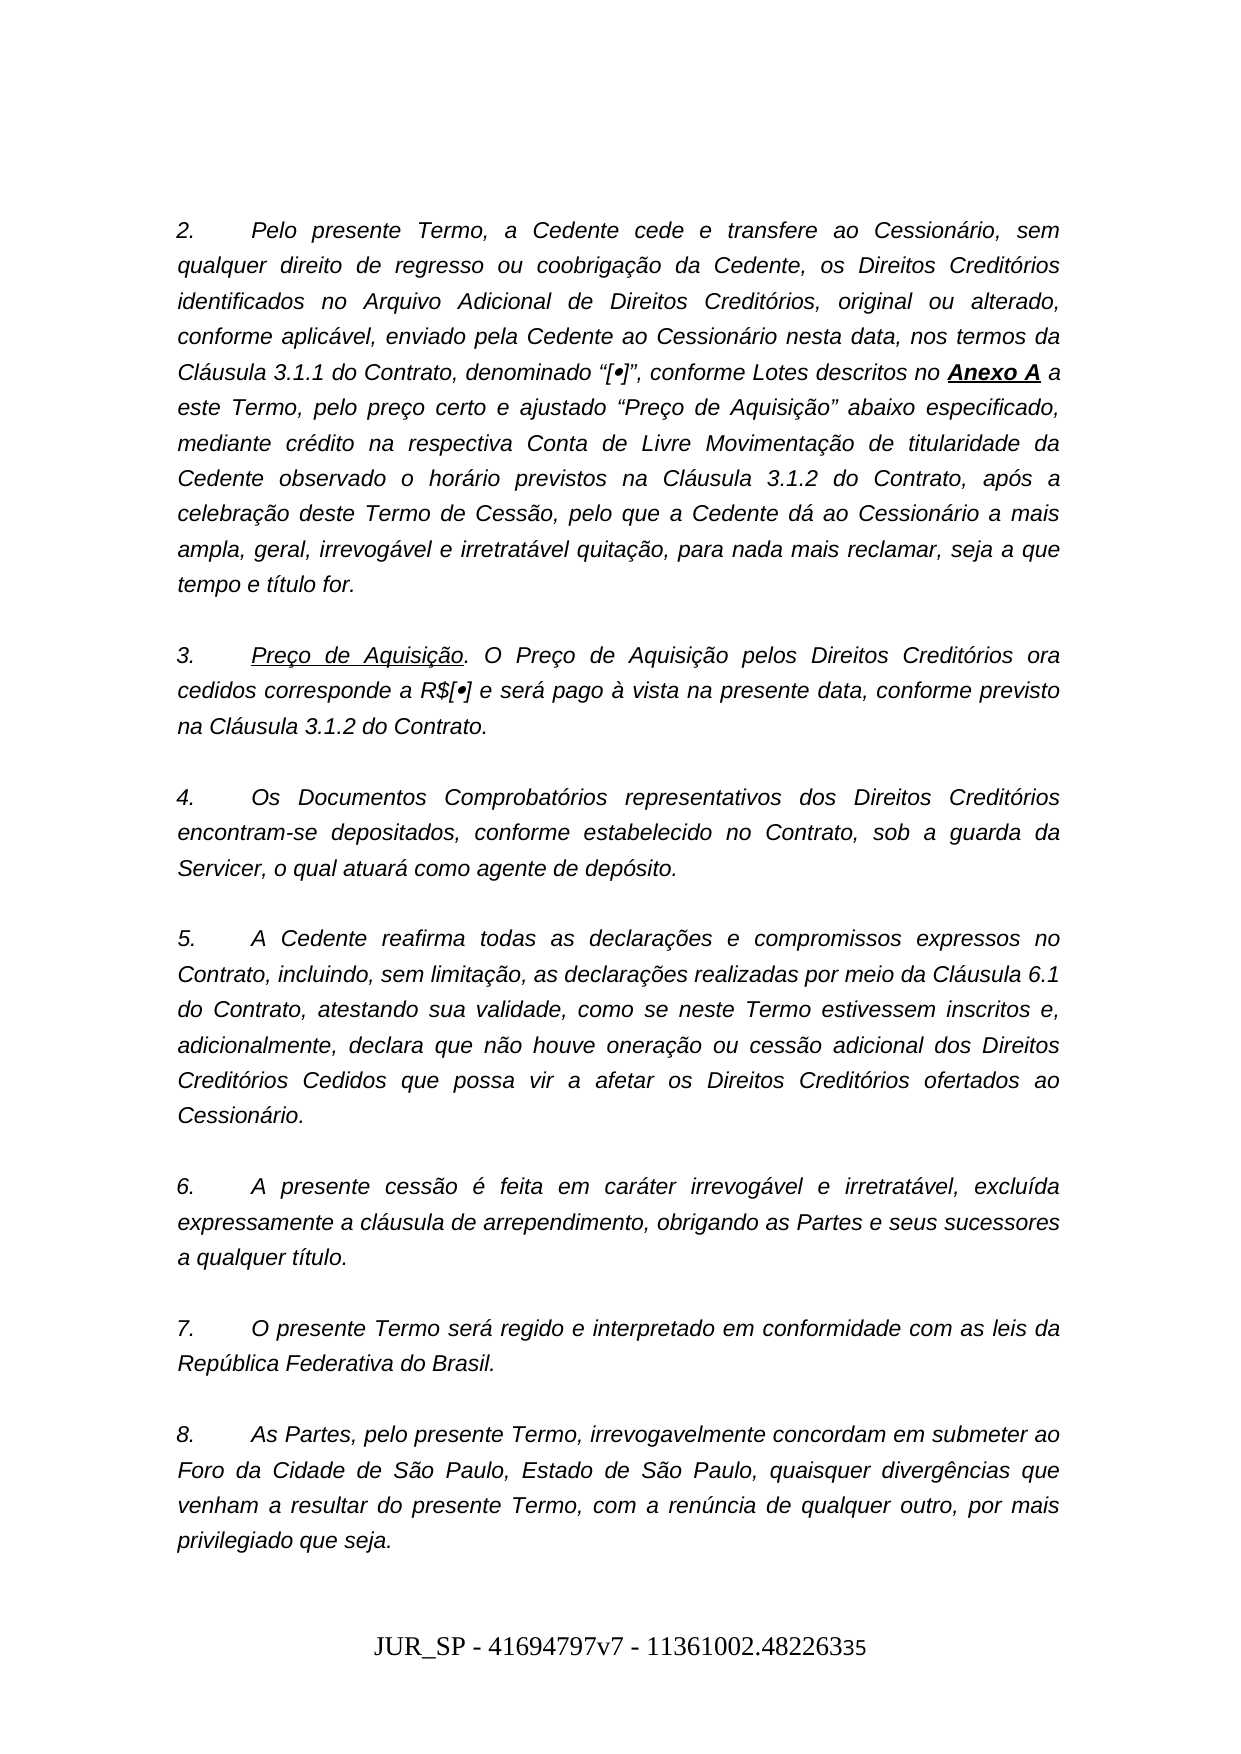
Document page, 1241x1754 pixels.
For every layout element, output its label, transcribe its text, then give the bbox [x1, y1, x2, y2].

list A Cedente reafirma todas as declarações e compromissos expressos no Contrato, incluindo, sem limitação, as declarações realizadas por meio da Cláusula 6.1 do Contrato, atestando sua validade, como se neste Termo estivessem inscritos e, adicionalmente, declara que não houve oneração ou cessão adicional dos Direitos Creditórios Cedidos que possa vir a afetar os Direitos Creditórios ofertados ao Cessionário. [177, 918, 1063, 1131]
list A presente cessão é feita em caráter irrevogável e irretratável, excluída expressamente a cláusula de arrependimento, obrigando as Partes e seus sucessores a qualquer título. [176, 1166, 1063, 1273]
list As Partes, pelo presente Termo, irrevogavelmente concordam em submeter ao Foro da Cidade de São Paulo, Estado de São Paulo, quaisquer divergências que venham a resultar do presente Termo, com a renúncia de qualquer outro, por mais privilegiado que seja. [176, 1414, 1063, 1556]
list Preço de Aquisição. O Preço de Aquisição pelos Direitos Creditórios ora cedidos corresponde a R$[] e será pago à vista na presente data, conforme previsto na Cláusula 3.1.2 do Contrato. [176, 635, 1063, 741]
list Os Documentos Comprobatórios representativos dos Direitos Creditórios encontram-se depositados, conforme estabelecido no Contrato, sob a guarda da Servicer, o qual atuará como agente de depósito. [176, 777, 1063, 883]
list O presente Termo será regido e interpretado em conformidade com as leis da República Federativa do Brasil. [176, 1308, 1063, 1379]
list Pelo presente Termo, a Cedente cede e transfere ao Cessionário, sem qualquer direito de regresso ou coobrigação da Cedente, os Direitos Creditórios identificados no Arquivo Adicional de Direitos Creditórios, original ou alterado, conforme aplicável, enviado pela Cedente ao Cessionário nesta data, nos termos da Cláusula 3.1.1 do Contrato, denominado “[]”, conforme Lotes descritos no Anexo A a este Termo, pelo preço certo e ajustado “Preço de Aquisição” abaixo especificado, mediante crédito na respectiva Conta de Livre Movimentação de titularidade da Cedente observado o horário previstos na Cláusula 3.1.2 do Contrato, após a celebração deste Termo de Cessão, pelo que a Cedente dá ao Cessionário a mais ampla, geral, irrevogável e irretratável quitação, para nada mais reclamar, seja a que tempo e título for. [176, 210, 1063, 600]
